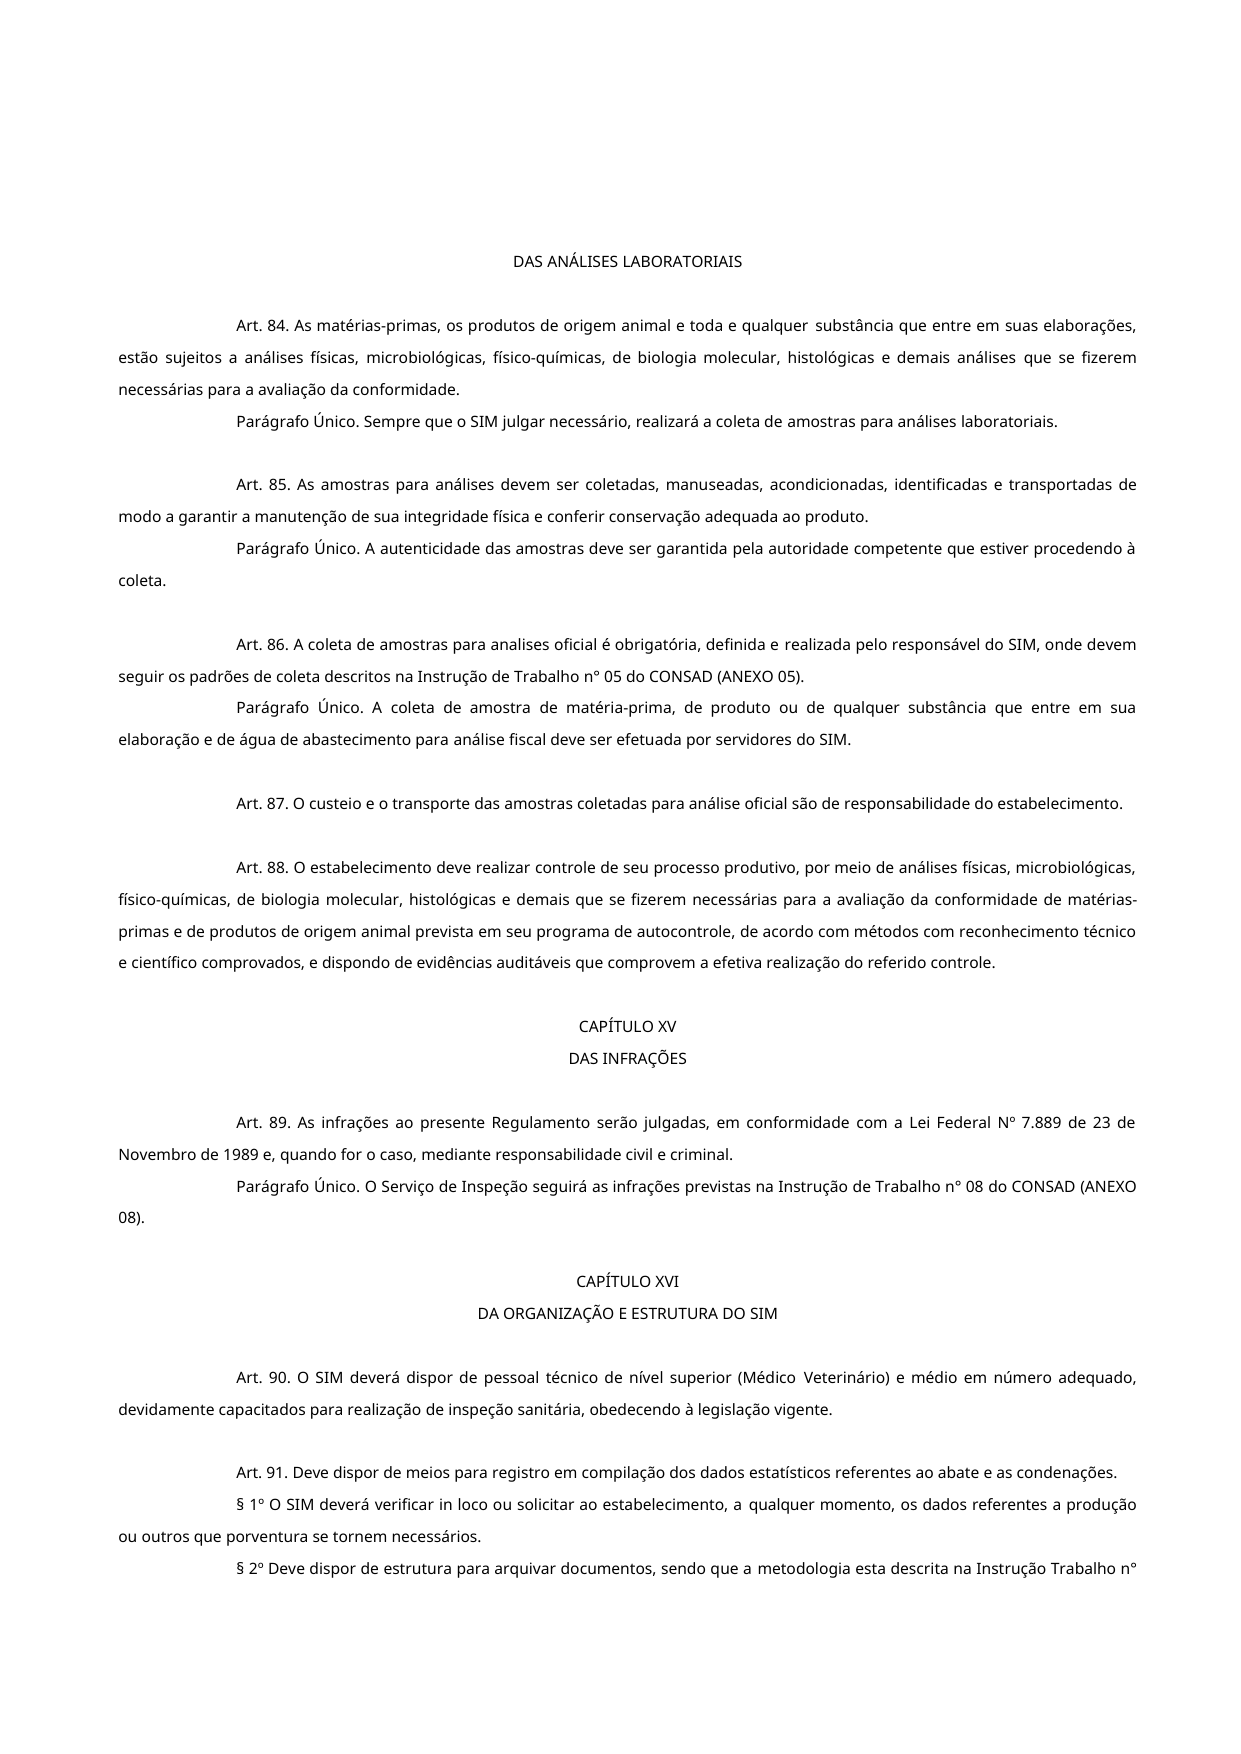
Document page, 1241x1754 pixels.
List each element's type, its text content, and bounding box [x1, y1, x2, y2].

text Art. 88. O estabelecimento deve realizar controle de seu processo produtivo, por meio de análises físicas, microbiológicas, físico-químicas, de biologia molecular, histológicas e demais que se fizerem necessárias para a avaliação da conformidade de matérias-primas e de produtos de origem animal prevista em seu programa de autocontrole, de acordo com métodos com reconhecimento técnico e científico comprovados, e dispondo de evidências auditáveis que comprovem a efetiva realização do referido controle. [118, 857, 1137, 973]
text Art. 89. As infrações ao presente Regulamento serão julgadas, em conformidade com a Lei Federal Nº 7.889 de 23 de Novembro de 1989 e, quando for o caso, mediante responsabilidade civil e criminal. [118, 1112, 1137, 1165]
text Art. 87. O custeio e o transporte das amostras coletadas para análise oficial são de responsabilidade do estabelecimento. [118, 793, 1137, 814]
text Parágrafo Único. Sempre que o SIM julgar necessário, realizará a coleta de amostras para análises laboratoriais. [118, 410, 1137, 432]
subtitle CAPÍTULO XV [118, 1016, 1137, 1037]
text DAS ANÁLISES LABORATORIAIS [118, 251, 1137, 272]
text Art. 86. A coleta de amostras para analises oficial é obrigatória, definida e realizada pelo responsável do SIM, onde devem seguir os padrões de coleta descritos na Instrução de Trabalho n° 05 do CONSAD (ANEXO 05). [118, 633, 1137, 687]
text Art. 91. Deve dispor de meios para registro em compilação dos dados estatísticos referentes ao abate e as condenações. [118, 1462, 1137, 1483]
text Parágrafo Único. O Serviço de Inspeção seguirá as infrações previstas na Instrução de Trabalho n° 08 do CONSAD (ANEXO 08). [118, 1175, 1137, 1228]
subtitle DAS INFRAÇÕES [118, 1048, 1137, 1069]
text CAPÍTULO XVI [118, 1271, 1137, 1292]
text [118, 1558, 1137, 1579]
text Parágrafo Único. A coleta de amostra de matéria-prima, de produto ou de qualquer substância que entre em sua elaboração e de água de abastecimento para análise fiscal deve ser efetuada por servidores do SIM. [118, 697, 1137, 750]
text DA ORGANIZAÇÃO E ESTRUTURA DO SIM [118, 1303, 1137, 1324]
text Art. 85. As amostras para análises devem ser coletadas, manuseadas, acondicionadas, identificadas e transportadas de modo a garantir a manutenção de sua integridade física e conferir conservação adequada ao produto. [118, 474, 1137, 527]
text Art. 90. O SIM deverá dispor de pessoal técnico de nível superior (Médico Veterinário) e médio em número adequado, devidamente capacitados para realização de inspeção sanitária, obedecendo à legislação vigente. [118, 1367, 1137, 1420]
text § 1º O SIM deverá verificar in loco ou solicitar ao estabelecimento, a qualquer momento, os dados referentes a produção ou outros que porventura se tornem necessários. [118, 1494, 1137, 1547]
text Art. 84. As matérias-primas, os produtos de origem animal e toda e qualquer substância que entre em suas elaborações, estão sujeitos a análises físicas, microbiológicas, físico-químicas, de biologia molecular, histológicas e demais análises que se fizerem necessárias para a avaliação da conformidade. [118, 315, 1137, 400]
text Parágrafo Único. A autenticidade das amostras deve ser garantida pela autoridade competente que estiver procedendo à coleta. [118, 538, 1137, 591]
